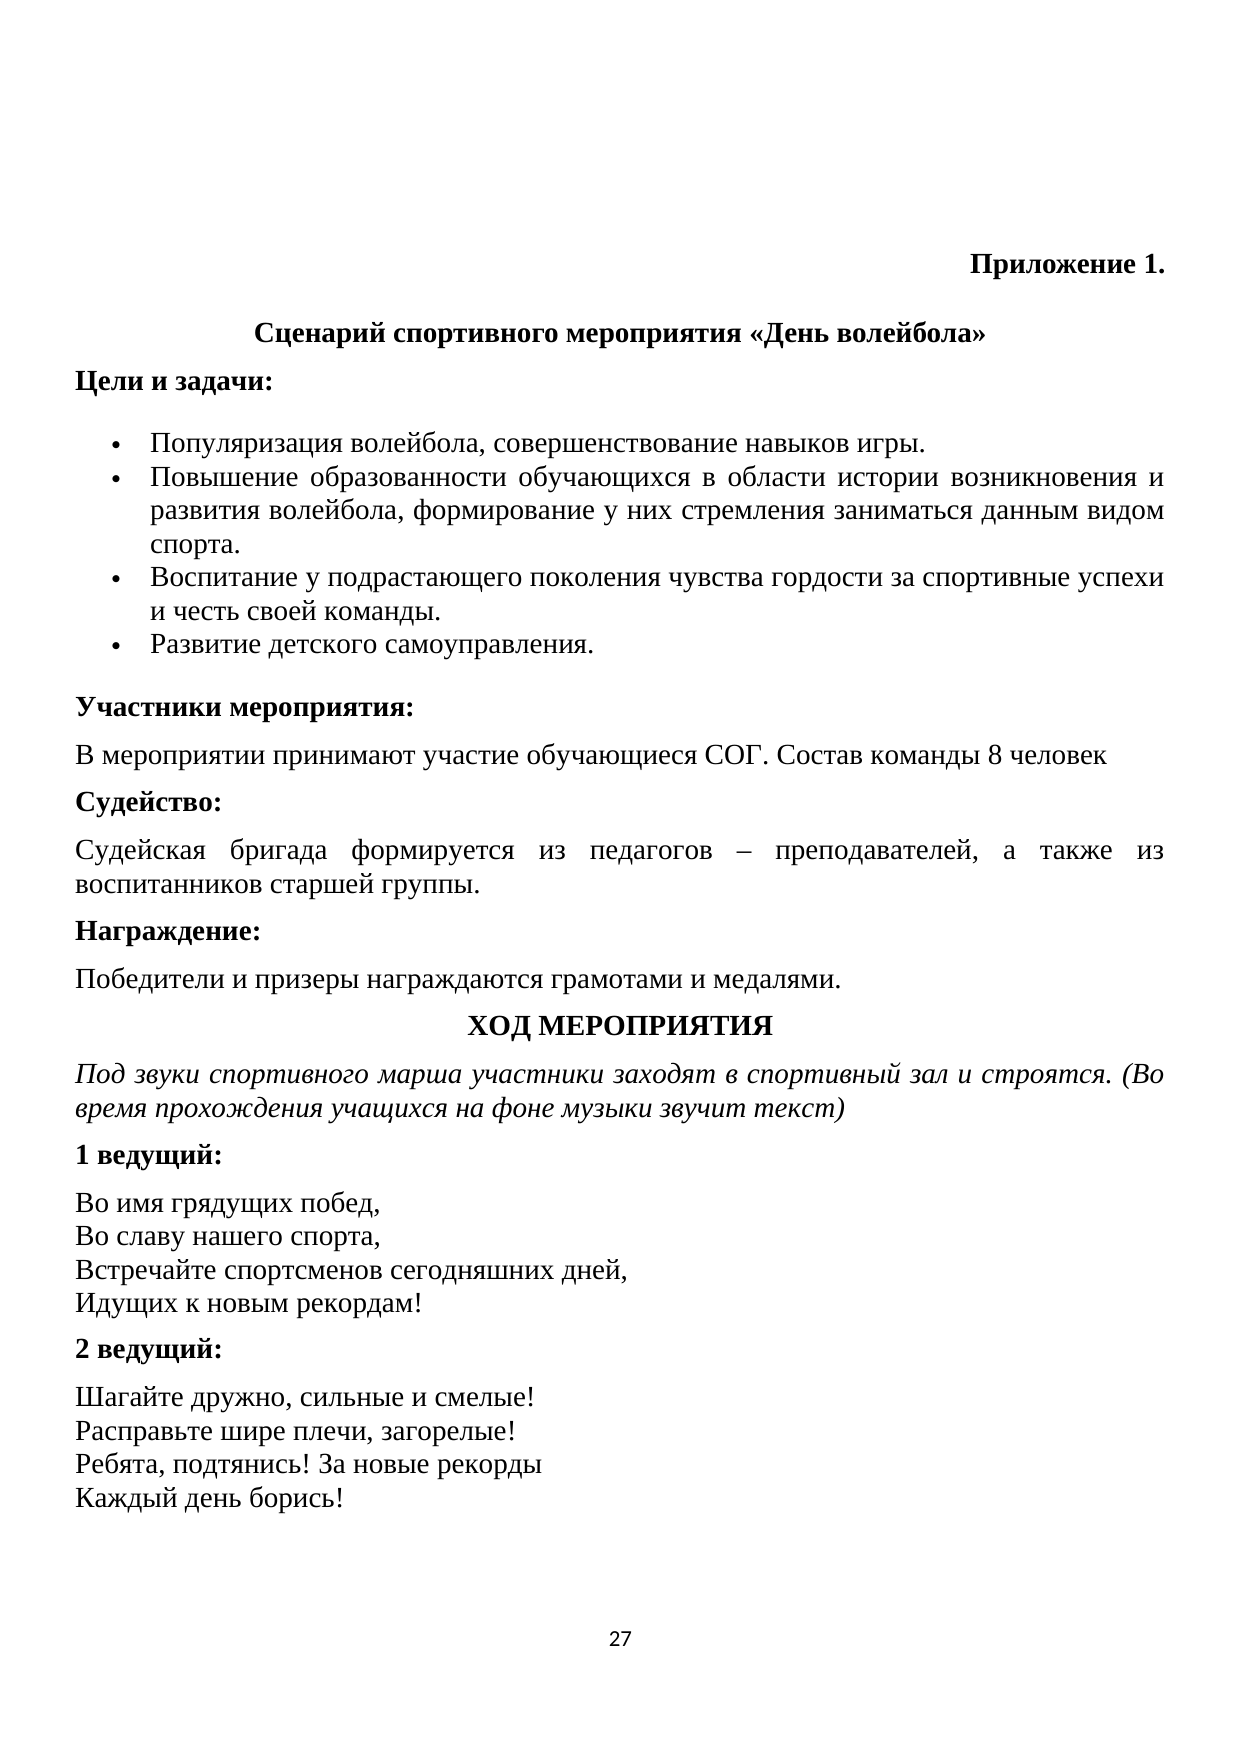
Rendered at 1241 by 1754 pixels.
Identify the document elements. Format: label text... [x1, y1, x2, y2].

text В мероприятии принимают участие обучающиеся СОГ. Состав команды 8 человек [75, 737, 1165, 771]
text ХОД МЕРОПРИЯТИЯ [75, 1008, 1165, 1042]
text Цели и задачи: [75, 363, 1165, 396]
text Судейство: [75, 784, 1165, 818]
text Судейская бригада формируется из педагогов – преподавателей, а также из воспитанников старшей группы. [75, 832, 1165, 899]
text 1 ведущий: [75, 1137, 1165, 1171]
text 2 ведущий: [75, 1332, 1165, 1365]
text Награждение: [75, 913, 1165, 947]
text Во имя грядущих побед, Во славу нашего спорта, Встречайте спортсменов сегодняшних дней, Идущих к новым рекордам! [75, 1185, 1165, 1319]
text Победители и призеры награждаются грамотами и медалями. [75, 961, 1165, 994]
list Воспитание у подрастающего поколения чувства гордости за спортивные успехи и честь своей команды. [112, 559, 1165, 627]
text Сценарий спортивного мероприятия «День волейбола» [75, 308, 1165, 349]
list Повышение образованности обучающихся в области истории возникновения и развития волейбола, формирование у них стремления заниматься данным видом спорта. [112, 459, 1165, 559]
text Приложение 1. [75, 239, 1165, 280]
text Участники мероприятия: [75, 689, 1165, 723]
list Развитие детского самоуправления. [112, 627, 1165, 660]
list Популяризация волейбола, совершенствование навыков игры. [112, 425, 1165, 459]
text Под звуки спортивного марша участники заходят в спортивный зал и строятся. (Во время прохождения учащихся на фоне музыки звучит текст) [75, 1056, 1165, 1123]
text Шагайте дружно, сильные и смелые! Расправьте шире плечи, загорелые! Ребята, подтянись! За новые рекорды Каждый день борись! [75, 1379, 1165, 1513]
